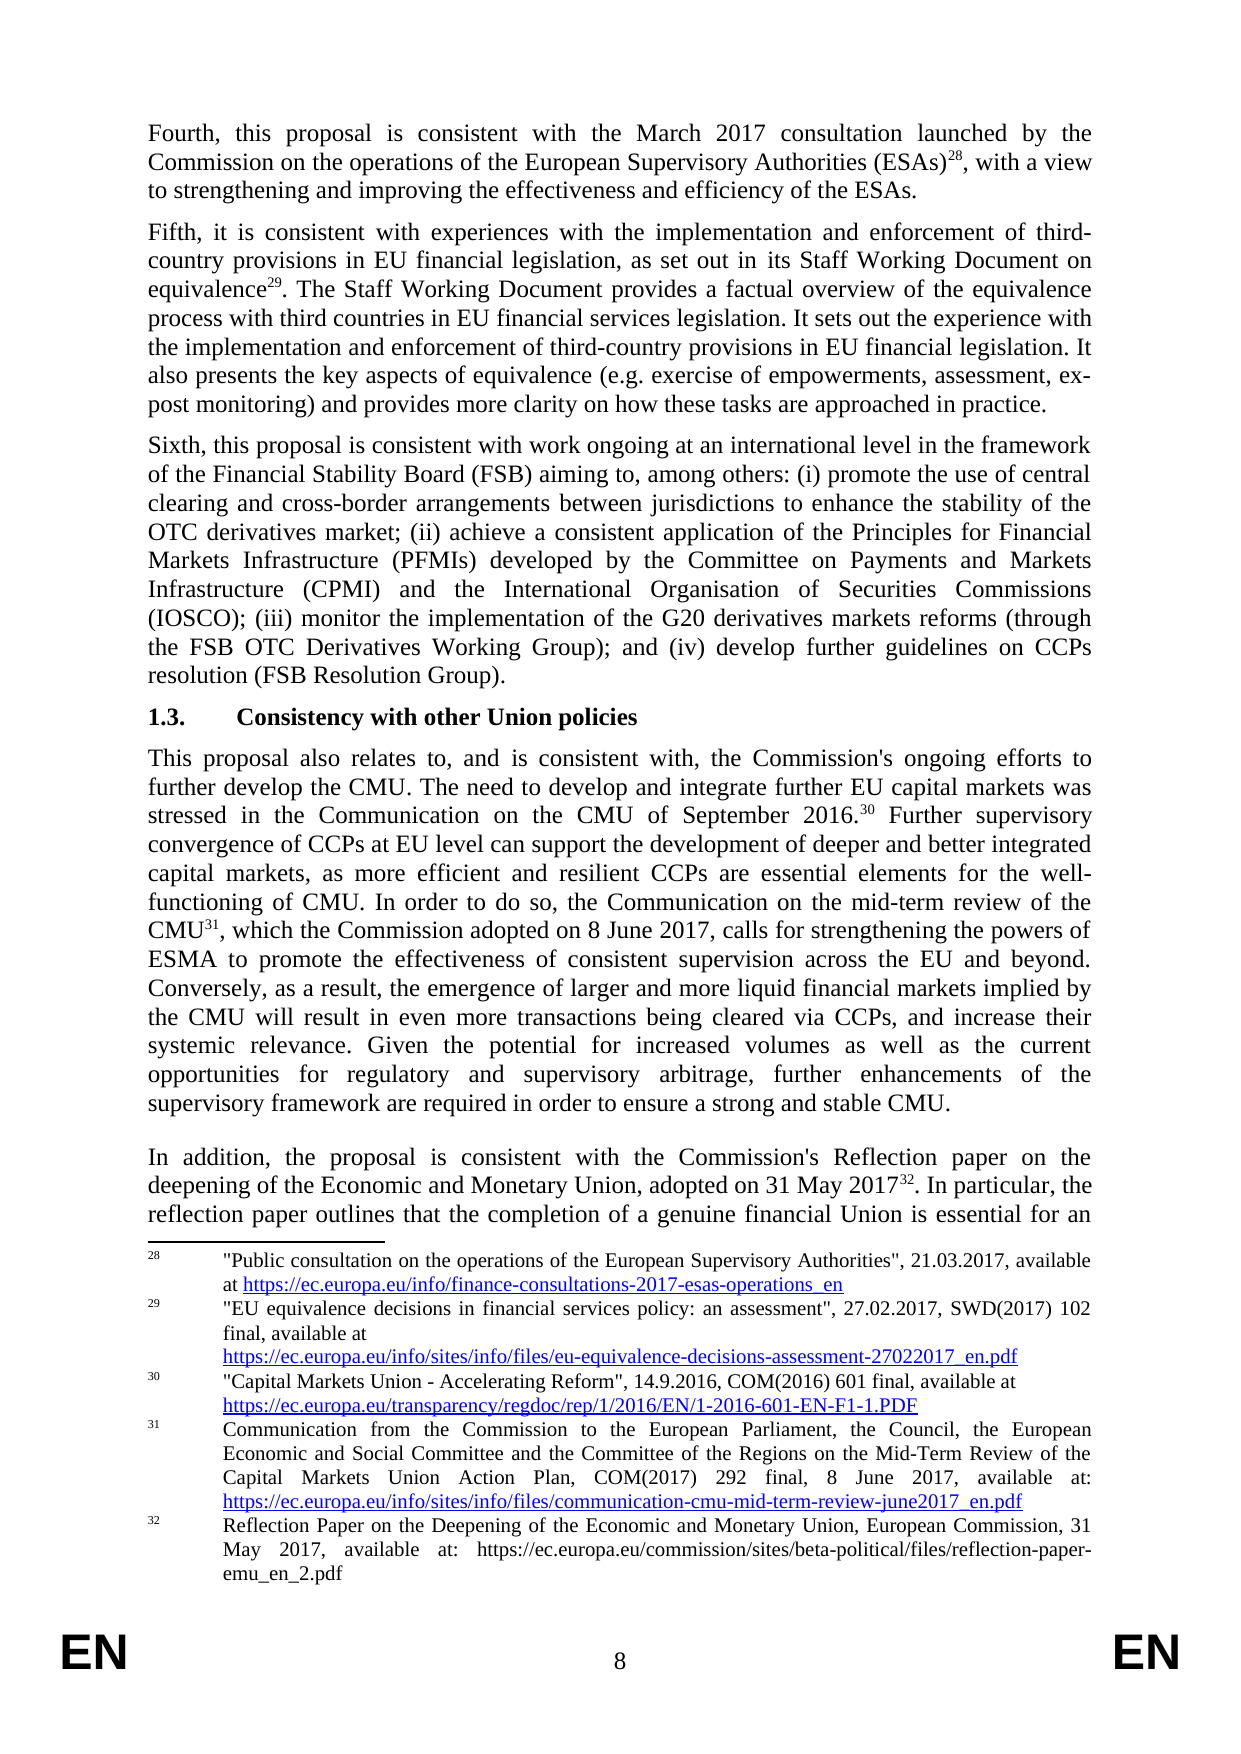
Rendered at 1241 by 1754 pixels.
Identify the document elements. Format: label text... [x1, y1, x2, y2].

text Sixth, this proposal is consistent with work ongoing at an international level in the framework of the Financial Stability Board (FSB) aiming to, among others: (i) promote the use of central clearing and cross-border arrangements between jurisdictions to enhance the stability of the OTC derivatives market; (ii) achieve a consistent application of the Principles for Financial Markets Infrastructure (PFMIs) developed by the Committee on Payments and Markets Infrastructure (CPMI) and the International Organisation of Securities Commissions (IOSCO); (iii) monitor the implementation of the G20 derivatives markets reforms (through the FSB OTC Derivatives Working Group); and (iv) develop further guidelines on CCPs resolution (FSB Resolution Group). [148, 431, 1093, 689]
text This proposal also relates to, and is consistent with, the Commission's ongoing efforts to further develop the CMU. The need to develop and integrate further EU capital markets was stressed in the Communication on the CMU of September 2016. Further supervisory convergence of CCPs at EU level can support the development of deeper and better integrated capital markets, as more efficient and resilient CCPs are essential elements for the well-functioning of CMU. In order to do so, the Communication on the mid-term review of the CMU, which the Commission adopted on 8 June 2017, calls for strengthening the powers of ESMA to promote the effectiveness of consistent supervision across the EU and beyond. Conversely, as a result, the emergence of larger and more liquid financial markets implied by the CMU will result in even more transactions being cleared via CCPs, and increase their systemic relevance. Given the potential for increased volumes as well as the current opportunities for regulatory and supervisory arbitrage, further enhancements of the supervisory framework are required in order to ensure a strong and stable CMU. [148, 743, 1093, 1117]
text Fourth, this proposal is consistent with the March 2017 consultation launched by the Commission on the operations of the European Supervisory Authorities (ESAs), with a view to strengthening and improving the effectiveness and efficiency of the ESAs. [148, 118, 1093, 204]
subtitle 1.3. Consistency with other Union policies [148, 702, 1093, 731]
text Fifth, it is consistent with experiences with the implementation and enforcement of third-country provisions in EU financial legislation, as set out in its Staff Working Document on equivalence. The Staff Working Document provides a factual overview of the equivalence process with third countries in EU financial services legislation. It sets out the experience with the implementation and enforcement of third-country provisions in EU financial legislation. It also presents the key aspects of equivalence (e.g. exercise of empowerments, assessment, ex-post monitoring) and provides more clarity on how these tasks are approached in practice. [148, 217, 1093, 418]
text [148, 1142, 1093, 1228]
